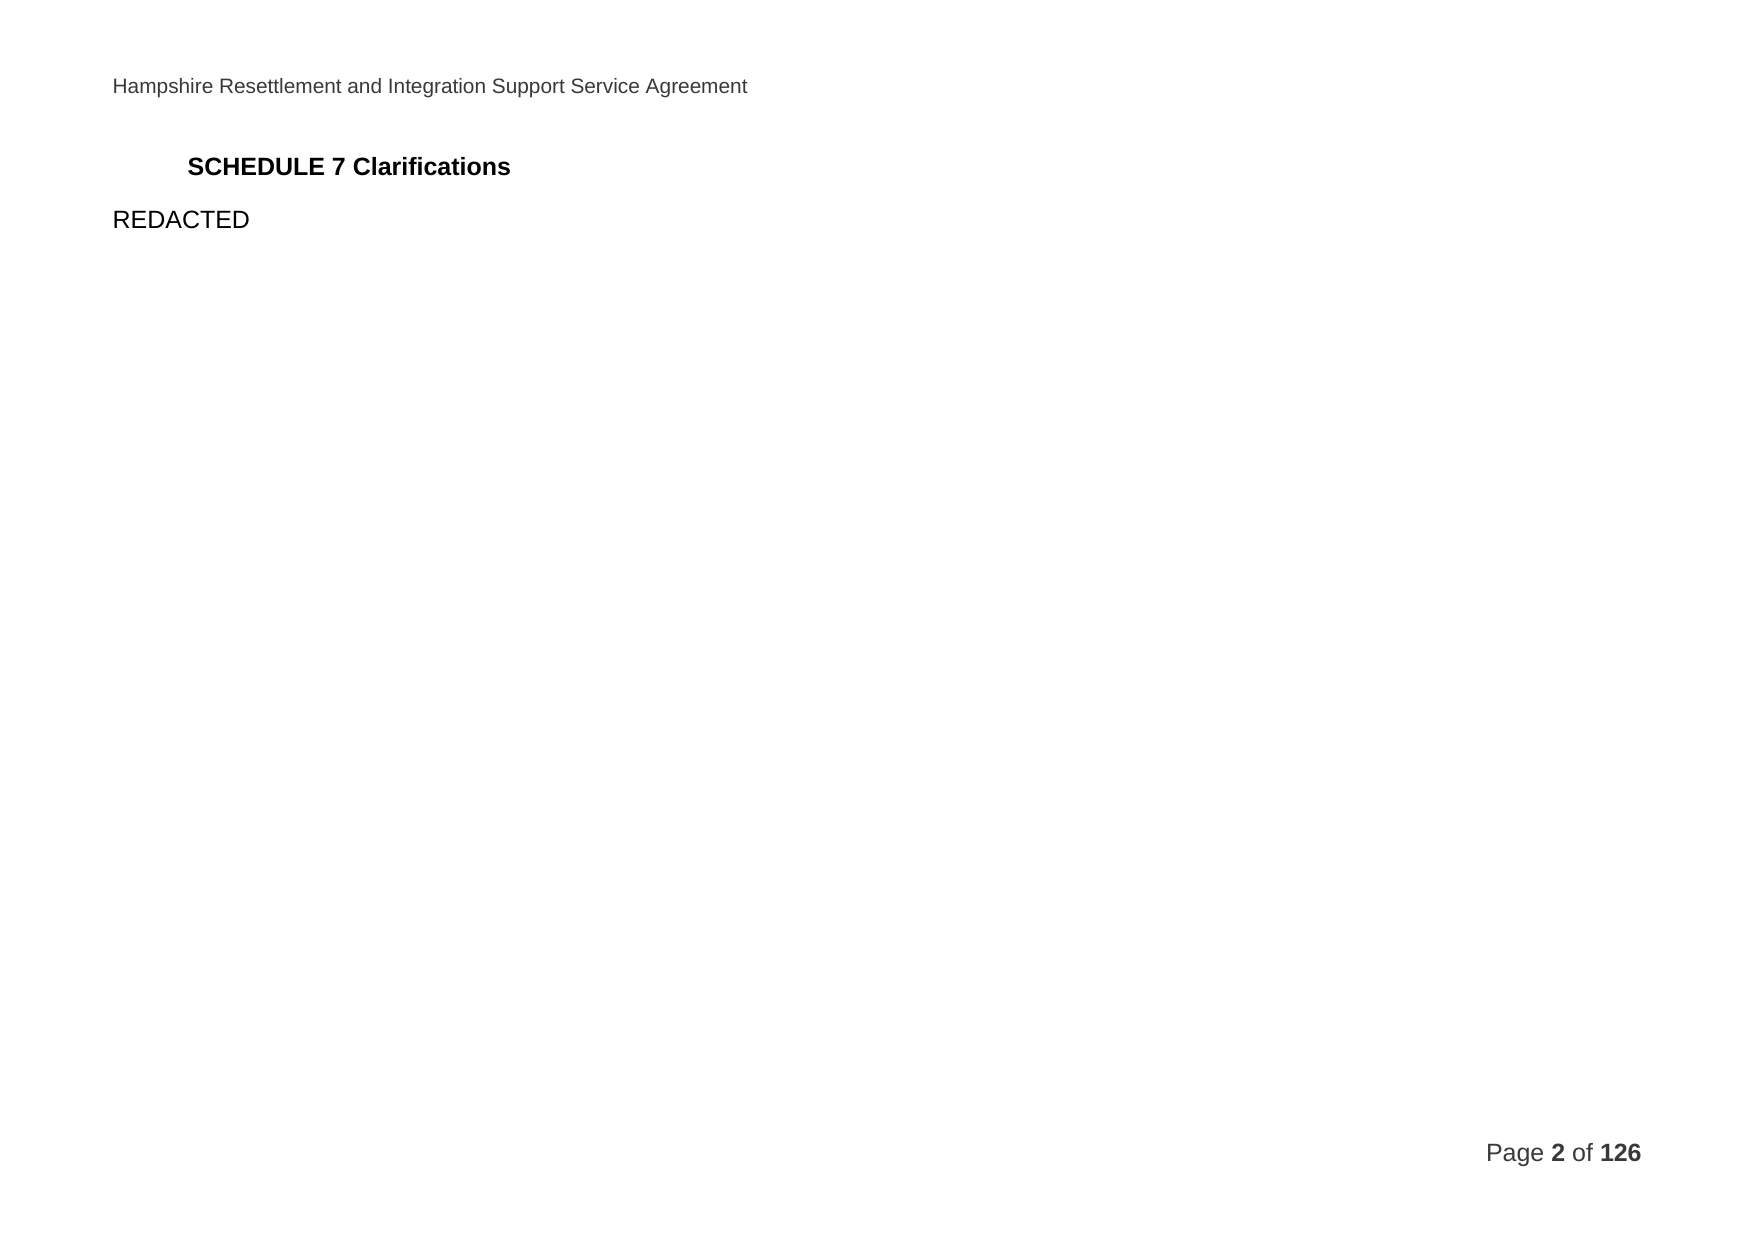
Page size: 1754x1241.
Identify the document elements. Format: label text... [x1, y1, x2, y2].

subtitle SCHEDULE 7 Clarifications [112, 152, 1641, 180]
text REDACTED [112, 205, 1641, 234]
